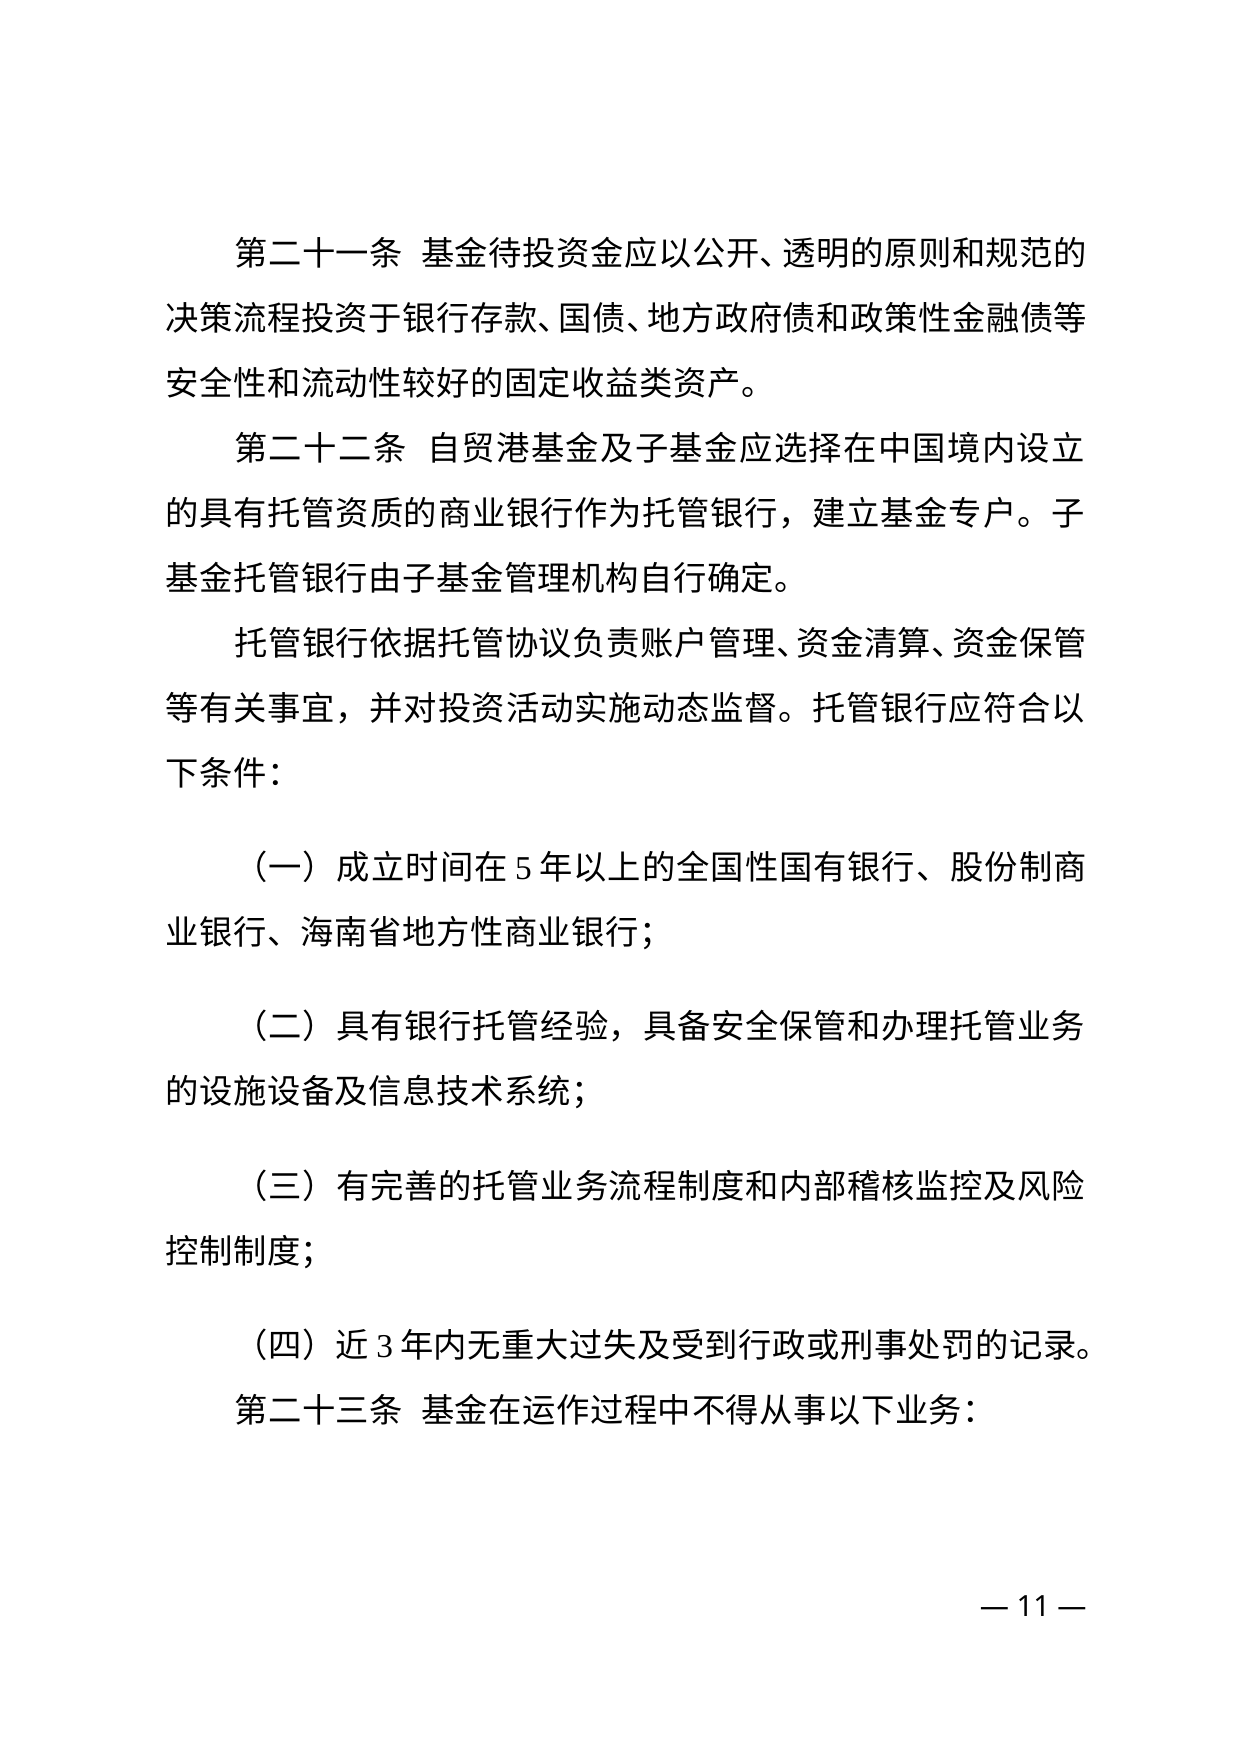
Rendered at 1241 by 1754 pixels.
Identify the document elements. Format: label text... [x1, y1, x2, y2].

text 第二十三条 基金在运作过程中不得从事以下业务： [165, 1375, 1087, 1440]
text （二）具有银行托管经验，具备安全保管和办理托管业务的设施设备及信息技术系统； [165, 992, 1087, 1122]
text 托管银行依据托管协议负责账户管理、资金清算、资金保管等有关事宜，并对投资活动实施动态监督。托管银行应符合以下条件： [165, 730, 1087, 803]
text （三）有完善的托管业务流程制度和内部稽核监控及风险控制制度； [165, 1151, 1087, 1281]
text （一）成立时间在5年以上的全国性国有银行、股份制商业银行、海南省地方性商业银行； [165, 833, 1087, 963]
text 第二十二条 自贸港基金及子基金应选择在中国境内设立的具有托管资质的商业银行作为托管银行，建立基金专户。子基金托管银行由子基金管理机构自行确定。 [165, 413, 1087, 487]
text 托管银行依据托管协议负责账户管理、资金清算、资金保管等有关事宜，并对投资活动实施动态监督。托管银行应符合以下条件： [165, 608, 1087, 682]
text （四）近3年内无重大过失及受到行政或刑事处罚的记录。 [165, 1310, 1087, 1375]
text 第二十一条 基金待投资金应以公开、透明的原则和规范的决策流程投资于银行存款、国债、地方政府债和政策性金融债等安全性和流动性较好的固定收益类资产。 [165, 218, 1087, 292]
text 第二十一条 基金待投资金应以公开、透明的原则和规范的决策流程投资于银行存款、国债、地方政府债和政策性金融债等安全性和流动性较好的固定收益类资产。 [165, 340, 1087, 413]
text 第二十二条 自贸港基金及子基金应选择在中国境内设立的具有托管资质的商业银行作为托管银行，建立基金专户。子基金托管银行由子基金管理机构自行确定。 [165, 535, 1087, 608]
